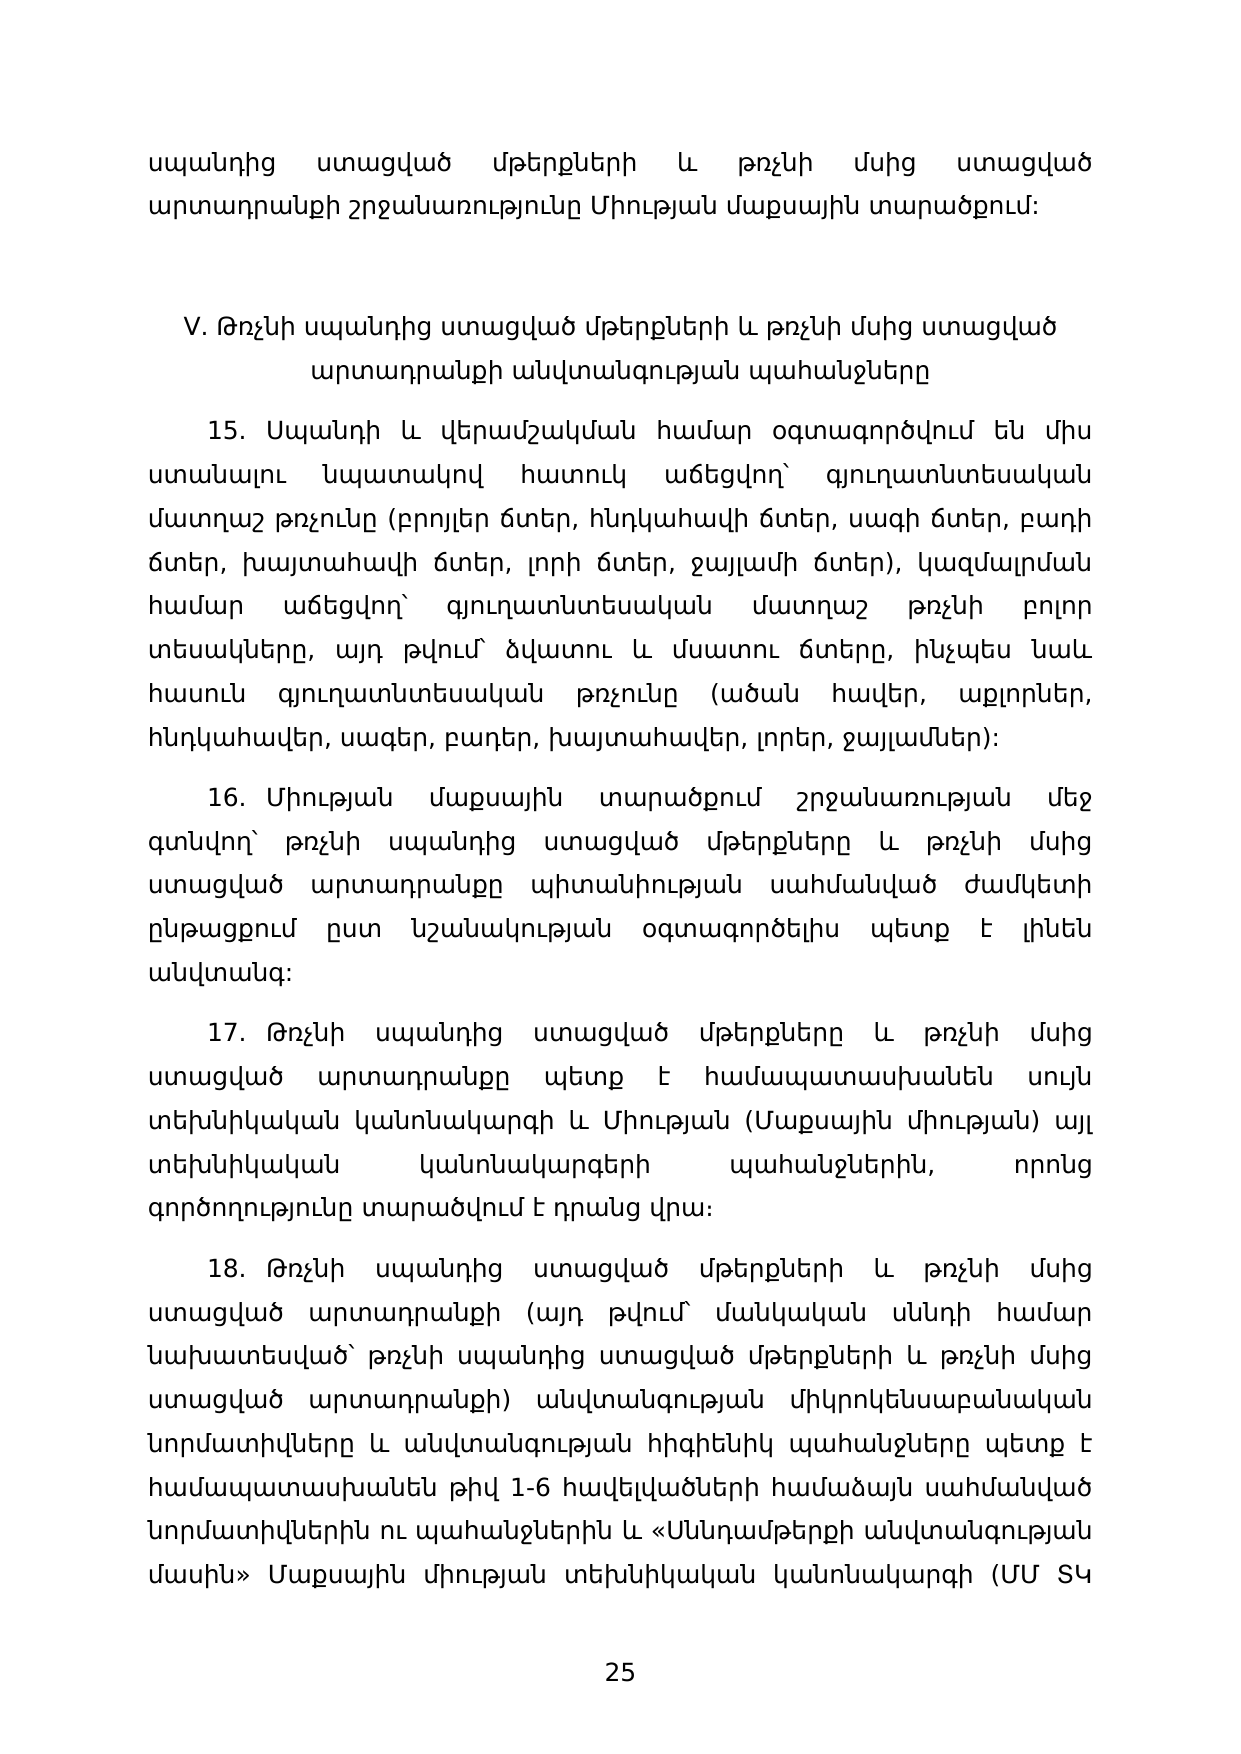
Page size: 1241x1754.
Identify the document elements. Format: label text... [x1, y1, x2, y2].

text V. Թռչնի սպանդից ստացված մթերքների և թռչնի մսից ստացված արտադրանքի անվտանգության պահանջները [148, 312, 1093, 385]
text 15. Սպանդի և վերամշակման համար օգտագործվում են միս ստանալու նպատակով հատուկ աճեցվող՝ գյուղատնտեսական մատղաշ թռչունը (բրոյլեր ճտեր, հնդկահավի ճտեր, սագի ճտեր, բադի ճտեր, խայտահավի ճտեր, լորի ճտեր, ջայլամի ճտեր), կազմալրման համար աճեցվող՝ գյուղատնտեսական մատղաշ թռչնի բոլոր տեսակները, այդ թվում՝ ձվատու և մսատու ճտերը, ինչպես նաև հասուն գյուղատնտեսական թռչունը (ածան հավեր, աքլորներ, հնդկահավեր, սագեր, բադեր, խայտահավեր, լորեր, ջայլամներ): [148, 416, 1093, 752]
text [148, 1254, 1093, 1589]
text 17. Թռչնի սպանդից ստացված մթերքները և թռչնի մսից ստացված արտադրանքը պետք է համապատասխանեն սույն տեխնիկական կանոնակարգի և Միության (Մաքսային միության) այլ տեխնիկական կանոնակարգերի պահանջներին, որոնց գործողությունը տարածվում է դրանց վրա։ [148, 1018, 1093, 1223]
text 16. Միության մաքսային տարածքում շրջանառության մեջ գտնվող՝ թռչնի սպանդից ստացված մթերքները և թռչնի մսից ստացված արտադրանքը պիտանիության սահմանված ժամկետի ընթացքում ըստ նշանակության օգտագործելիս պետք է լինեն անվտանգ: [148, 783, 1093, 987]
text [148, 148, 1093, 221]
